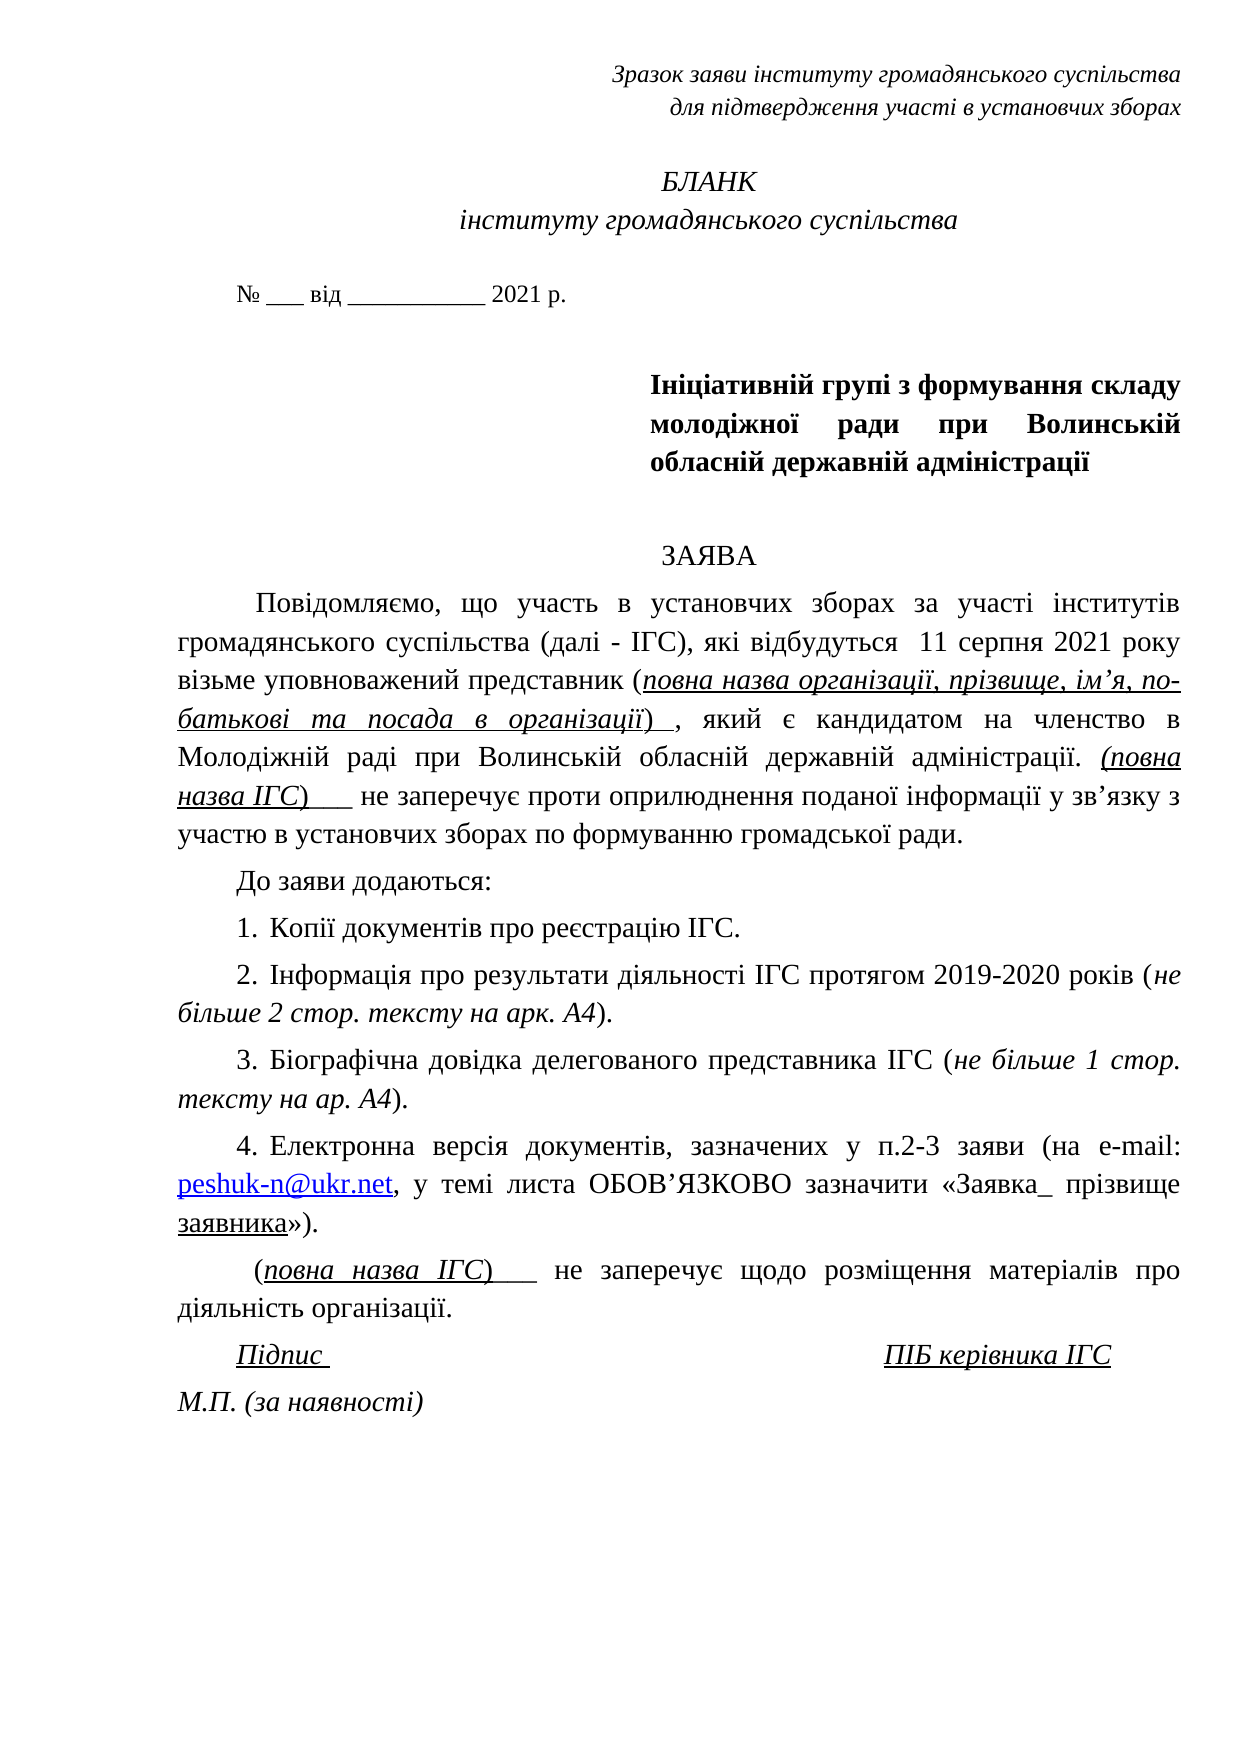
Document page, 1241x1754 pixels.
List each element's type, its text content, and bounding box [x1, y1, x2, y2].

list Електронна версія документів, зазначених у п.2-3 заяви (на e-mail: peshuk-n@ukr.net, у темі листа ОБОВ’ЯЗКОВО зазначити «Заявка_ прізвище заявника»). [177, 1128, 1181, 1238]
text Зразок заяви інституту громадянського суспільства [177, 59, 1181, 88]
list Інформація про результати діяльності ІГС протягом 2019-2020 років (не більше 2 стор. тексту на арк. А4). [177, 957, 1181, 1029]
list Копії документів про реєстрацію ІГС. [177, 910, 1181, 944]
text (повна назва ІГС)___ не заперечує щодо розміщення матеріалів про діяльність організації. [177, 1252, 1181, 1324]
text для підтвердження участі в установчих зборах [177, 92, 1181, 121]
text Повідомляємо, що участь в установчих зборах за участі інститутів громадянського суспільства (далі - ІГС), які відбудуться 11 серпня 2021 року візьме уповноважений представник (повна назва організації, прізвище, ім’я, по-батькові та посада в організації) , який є кандидатом на членство в Молодіжній раді при Волинській обласній державній адміністрації. (повна назва ІГС)___ не заперечує проти оприлюднення поданої інформації у зв’язку з участю в установчих зборах по формуванню громадської ради. [177, 585, 1181, 850]
text № ___ від ___________ 2021 р. [177, 279, 1181, 308]
text Підпис ПІБ керівника ІГС [177, 1337, 1181, 1371]
text ЗАЯВА [177, 538, 1181, 572]
text До заяви додаються: [177, 863, 1181, 897]
text БЛАНК [177, 164, 1181, 197]
text Ініціативній групі з формування складу молодіжної ради при Волинській обласній державній адміністрації [650, 367, 1181, 478]
list Біографічна довідка делегованого представника ІГС (не більше 1 стор. тексту на ар. А4). [177, 1042, 1181, 1114]
text М.П. (за наявності) [177, 1384, 1181, 1418]
text інституту громадянського суспільства [177, 202, 1181, 236]
